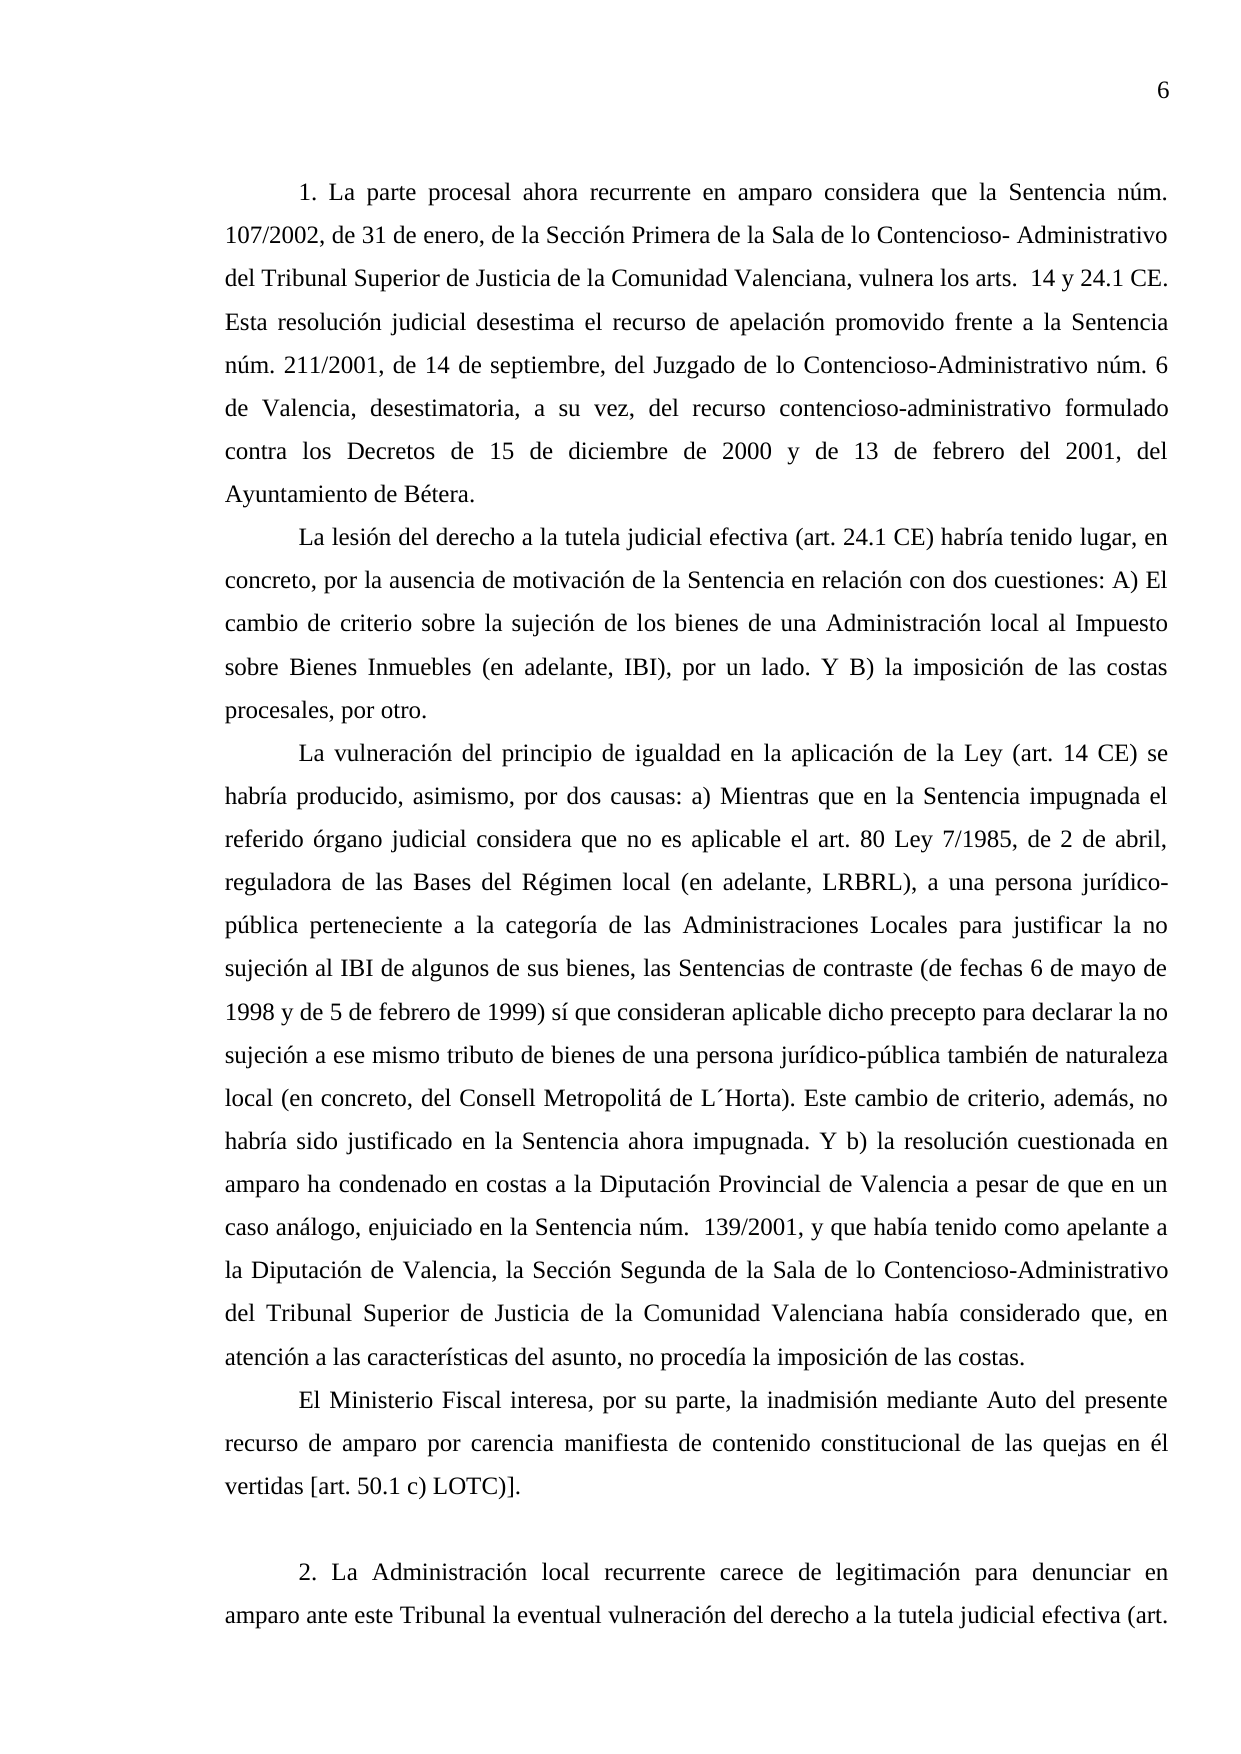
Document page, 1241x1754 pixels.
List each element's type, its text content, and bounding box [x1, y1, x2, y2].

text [224, 1557, 1169, 1629]
text La lesión del derecho a la tutela judicial efectiva (art. 24.1 CE) habría tenido lugar, en concreto, por la ausencia de motivación de la Sentencia en relación con dos cuestiones: A) El cambio de criterio sobre la sujeción de los bienes de una Administración local al Impuesto sobre Bienes Inmuebles (en adelante, IBI), por un lado. Y B) la imposición de las costas procesales, por otro. [224, 522, 1169, 723]
text 1. La parte procesal ahora recurrente en amparo considera que la Sentencia núm. 107/2002, de 31 de enero, de la Sección Primera de la Sala de lo Contencioso- Administrativo del Tribunal Superior de Justicia de la Comunidad Valenciana, vulnera los arts. 14 y 24.1 CE. Esta resolución judicial desestima el recurso de apelación promovido frente a la Sentencia núm. 211/2001, de 14 de septiembre, del Juzgado de lo Contencioso-Administrativo núm. 6 de Valencia, desestimatoria, a su vez, del recurso contencioso-administrativo formulado contra los Decretos de 15 de diciembre de 2000 y de 13 de febrero del 2001, del Ayuntamiento de Bétera. [224, 177, 1169, 508]
text La vulneración del principio de igualdad en la aplicación de la Ley (art. 14 CE) se habría producido, asimismo, por dos causas: a) Mientras que en la Sentencia impugnada el referido órgano judicial considera que no es aplicable el art. 80 Ley 7/1985, de 2 de abril, reguladora de las Bases del Régimen local (en adelante, LRBRL), a una persona jurídico-pública perteneciente a la categoría de las Administraciones Locales para justificar la no sujeción al IBI de algunos de sus bienes, las Sentencias de contraste (de fechas 6 de mayo de 1998 y de 5 de febrero de 1999) sí que consideran aplicable dicho precepto para declarar la no sujeción a ese mismo tributo de bienes de una persona jurídico-pública también de naturaleza local (en concreto, del Consell Metropolitá de L´Horta). Este cambio de criterio, además, no habría sido justificado en la Sentencia ahora impugnada. Y b) la resolución cuestionada en amparo ha condenado en costas a la Diputación Provincial de Valencia a pesar de que en un caso análogo, enjuiciado en la Sentencia núm. 139/2001, y que había tenido como apelante a la Diputación de Valencia, la Sección Segunda de la Sala de lo Contencioso-Administrativo del Tribunal Superior de Justicia de la Comunidad Valenciana había considerado que, en atención a las características del asunto, no procedía la imposición de las costas. [224, 738, 1169, 1370]
text El Ministerio Fiscal interesa, por su parte, la inadmisión mediante Auto del presente recurso de amparo por carencia manifiesta de contenido constitucional de las quejas en él vertidas [art. 50.1 c) LOTC)]. [224, 1385, 1169, 1500]
